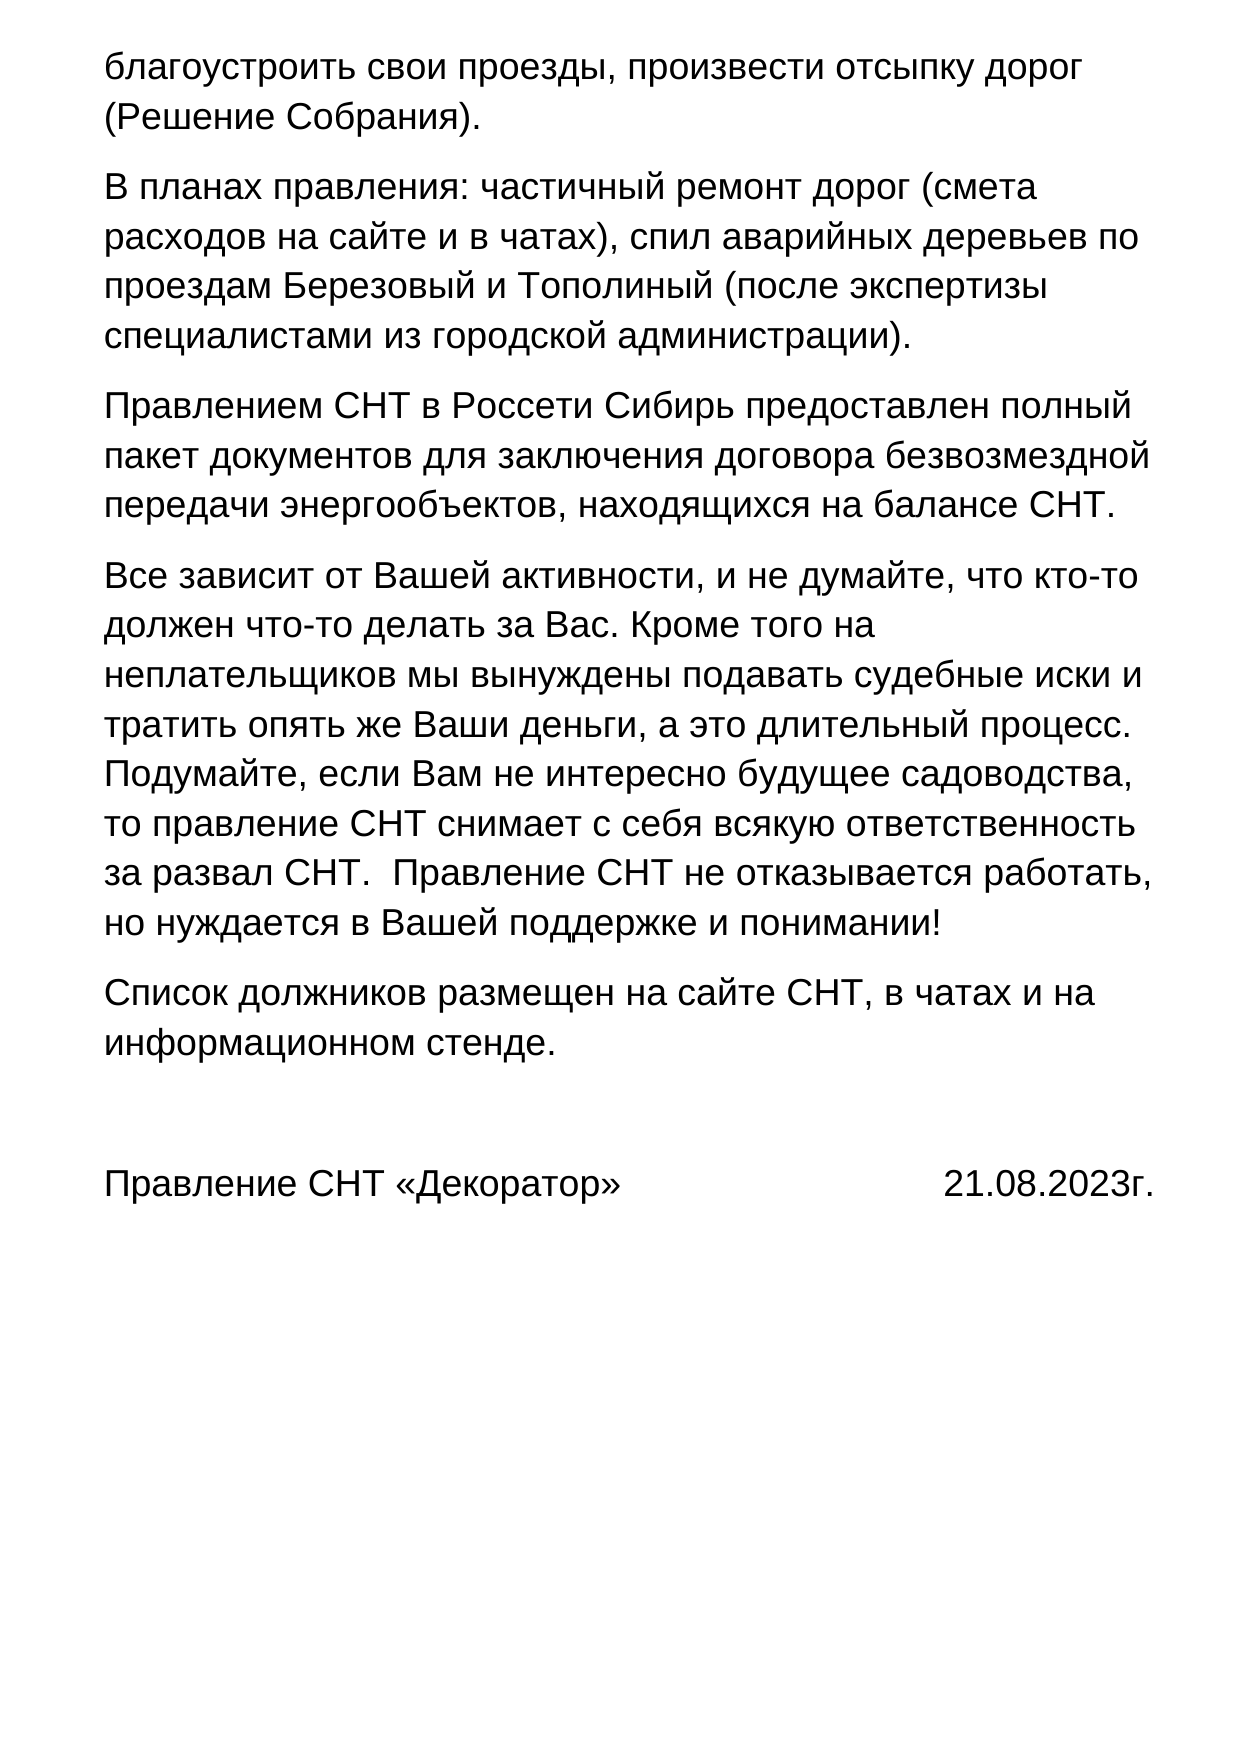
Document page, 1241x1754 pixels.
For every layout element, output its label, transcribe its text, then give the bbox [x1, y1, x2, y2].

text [103, 44, 1167, 137]
text Список должников размещен на сайте СНТ, в чатах и на информационном стенде. [103, 971, 1167, 1063]
text Правление СНТ «Декоратор» 21.08.2023г. [103, 1161, 1167, 1204]
text В планах правления: частичный ремонт дорог (смета расходов на сайте и в чатах), спил аварийных деревьев по проездам Березовый и Тополиный (после экспертизы специалистами из городской администрации). [103, 164, 1167, 356]
text Правлением СНТ в Россети Сибирь предоставлен полный пакет документов для заключения договора безвозмездной передачи энергообъектов, находящихся на балансе СНТ. [103, 383, 1167, 526]
text Все зависит от Вашей активности, и не думайте, что кто-то должен что-то делать за Вас. Кроме того на неплательщиков мы вынуждены подавать судебные иски и тратить опять же Ваши деньги, а это длительный процесс. Подумайте, если Вам не интересно будущее садоводства, то правление СНТ снимает с себя всякую ответственность за развал СНТ. Правление СНТ не отказывается работать, но нуждается в Вашей поддержке и понимании! [103, 553, 1167, 943]
